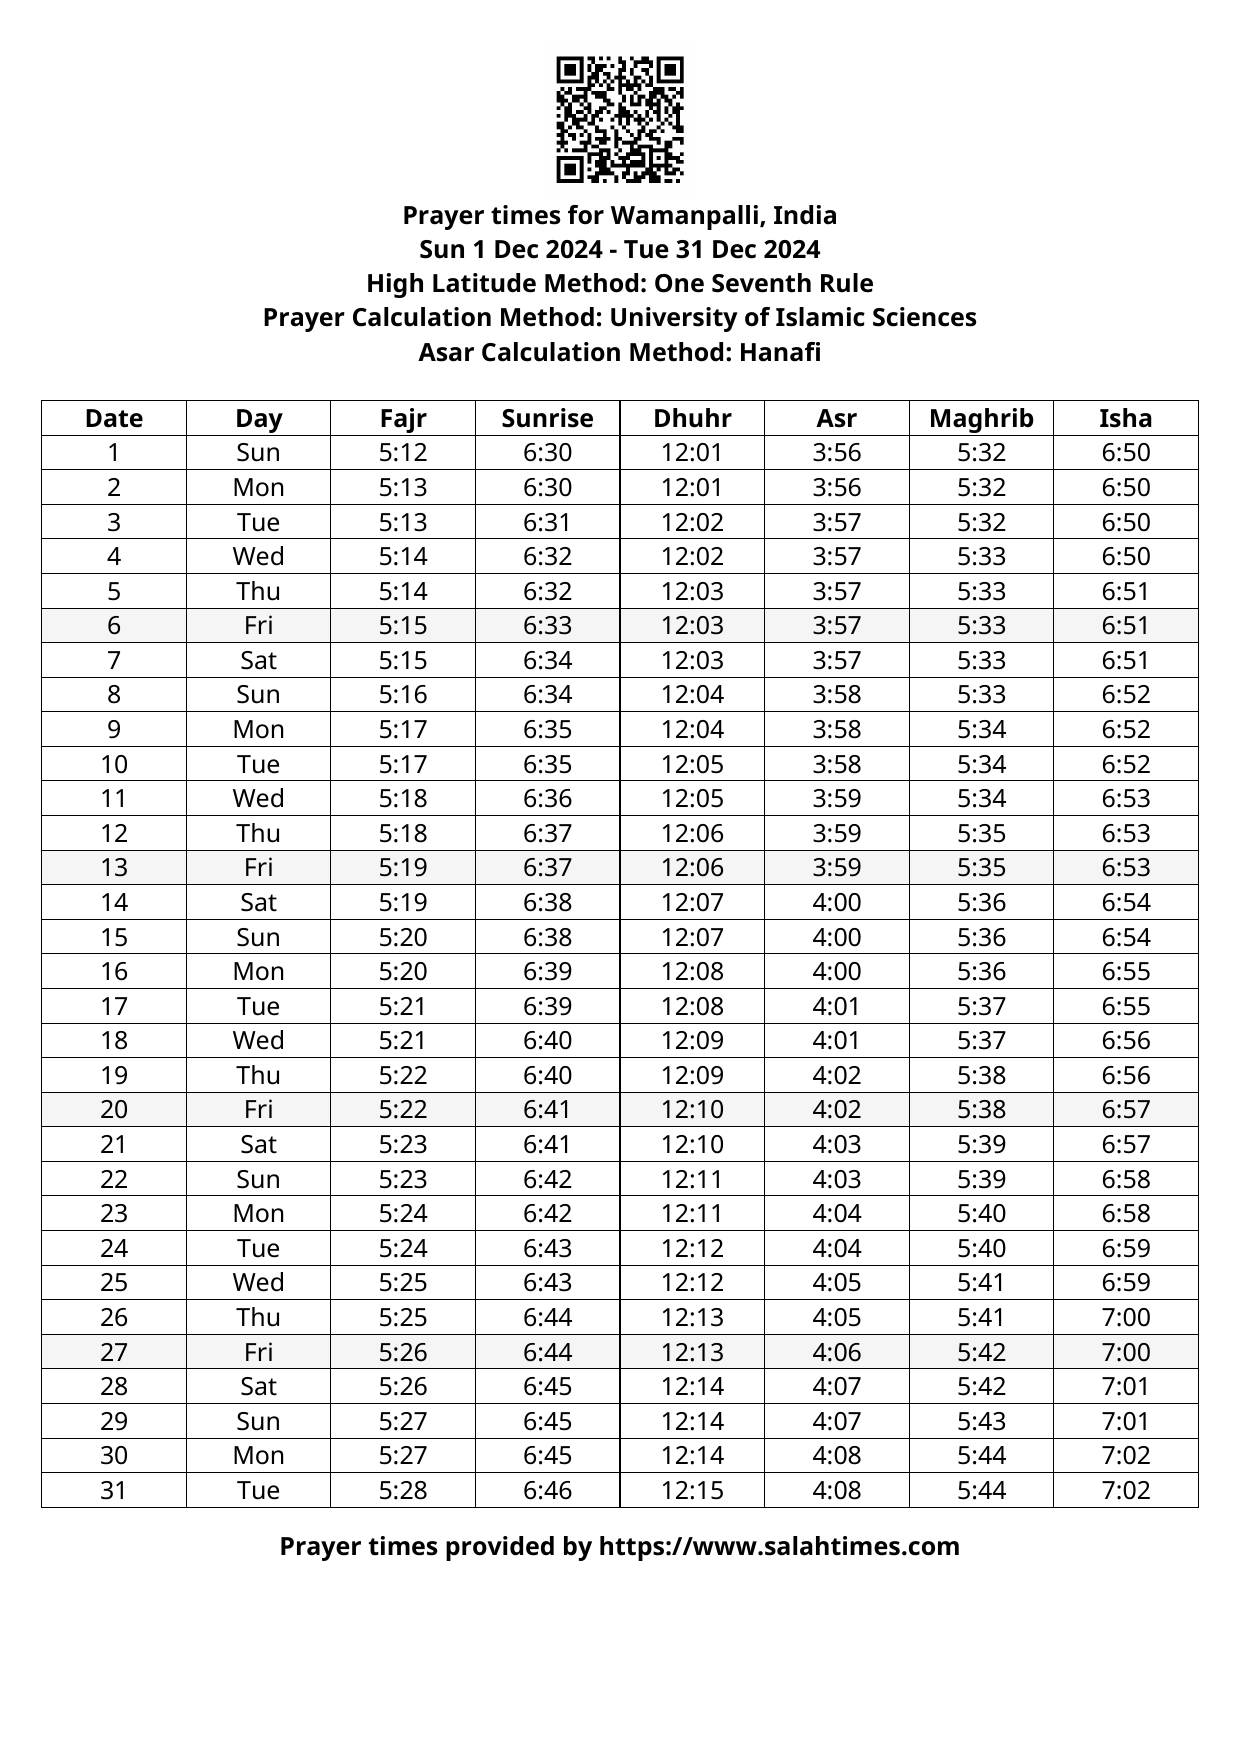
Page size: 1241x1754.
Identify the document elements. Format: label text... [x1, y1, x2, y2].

table_cell Fri [187, 1093, 330, 1126]
table_cell 5:33 [910, 574, 1053, 607]
table_cell 5:42 [910, 1369, 1053, 1403]
table_cell 6:57 [1054, 1127, 1198, 1161]
table_cell 3:59 [765, 816, 909, 849]
table_cell 6:46 [476, 1473, 619, 1507]
table_cell 3:59 [765, 851, 909, 884]
table_cell 6 [42, 609, 186, 642]
table_cell 5:36 [910, 885, 1053, 919]
table_cell 6:55 [1054, 989, 1198, 1022]
table_cell 6:52 [1054, 747, 1198, 780]
table_cell Mon [187, 470, 330, 504]
table_cell 6:53 [1054, 781, 1198, 815]
table_cell Tue [187, 505, 330, 538]
table_cell 6:57 [1054, 1093, 1198, 1126]
table_cell 6:40 [476, 1058, 619, 1092]
table_cell 7:01 [1054, 1404, 1198, 1437]
table_cell 6:41 [476, 1127, 619, 1161]
table_cell Sun [187, 436, 330, 469]
table_cell 6:43 [476, 1231, 619, 1264]
table_cell 5:42 [910, 1335, 1053, 1368]
table_cell 6:52 [1054, 678, 1198, 711]
table_cell 19 [42, 1058, 186, 1092]
table_header Fajr [331, 401, 475, 434]
table_cell 6:52 [1054, 712, 1198, 746]
table_cell 6:31 [476, 505, 619, 538]
table_cell 3:58 [765, 747, 909, 780]
table_cell 6:34 [476, 643, 619, 677]
table_cell 5:33 [910, 678, 1053, 711]
table_cell 5:24 [331, 1231, 475, 1264]
table_cell 6:40 [476, 1024, 619, 1057]
table_cell 12:08 [621, 954, 764, 988]
table_cell 3 [42, 505, 186, 538]
table_cell 6:32 [476, 574, 619, 607]
table_cell Fri [187, 1335, 330, 1368]
table_cell 6:56 [1054, 1058, 1198, 1092]
table_cell 3:57 [765, 574, 909, 607]
table_cell 12:05 [621, 747, 764, 780]
table_cell 5:39 [910, 1162, 1053, 1195]
table_cell 6:43 [476, 1266, 619, 1299]
table_cell 6:38 [476, 920, 619, 953]
table_cell Tue [187, 1231, 330, 1264]
table_cell 6:44 [476, 1335, 619, 1368]
table_cell 5:19 [331, 851, 475, 884]
table_cell 9 [42, 712, 186, 746]
table_cell 4:07 [765, 1369, 909, 1403]
table_header Isha [1054, 401, 1198, 434]
table_cell 4:00 [765, 954, 909, 988]
table_cell Fri [187, 851, 330, 884]
table_cell 6:50 [1054, 470, 1198, 504]
text Prayer times for Wamanpalli, India [42, 198, 1198, 232]
table_cell 5:15 [331, 609, 475, 642]
table_header Dhuhr [621, 401, 764, 434]
table_cell 5:44 [910, 1473, 1053, 1507]
table_cell 3:56 [765, 470, 909, 504]
table_cell 6:44 [476, 1300, 619, 1334]
table_cell 6:51 [1054, 574, 1198, 607]
table_cell 5:21 [331, 1024, 475, 1057]
table_cell 4:03 [765, 1162, 909, 1195]
picture [542, 41, 699, 198]
table_cell 1 [42, 436, 186, 469]
table_cell 5 [42, 574, 186, 607]
table_cell 12:14 [621, 1439, 764, 1472]
table_cell 4:06 [765, 1335, 909, 1368]
table_cell Sun [187, 1404, 330, 1437]
table_cell 6:45 [476, 1369, 619, 1403]
table_cell 16 [42, 954, 186, 988]
table_cell 5:36 [910, 954, 1053, 988]
table_cell 5:33 [910, 643, 1053, 677]
table_cell 6:45 [476, 1404, 619, 1437]
table_cell 4:01 [765, 989, 909, 1022]
table_cell 12:05 [621, 781, 764, 815]
table_cell 5:32 [910, 470, 1053, 504]
table_cell 6:55 [1054, 954, 1198, 988]
table_cell 25 [42, 1266, 186, 1299]
table_cell Wed [187, 1024, 330, 1057]
table_cell Thu [187, 574, 330, 607]
table_cell 5:17 [331, 747, 475, 780]
table_cell Wed [187, 539, 330, 573]
table_cell Wed [187, 781, 330, 815]
table_cell 12:10 [621, 1127, 764, 1161]
table_cell 5:20 [331, 954, 475, 988]
table_cell Mon [187, 1439, 330, 1472]
table_cell 6:41 [476, 1093, 619, 1126]
table_cell 5:33 [910, 609, 1053, 642]
table_cell 6:58 [1054, 1196, 1198, 1230]
table_cell Tue [187, 747, 330, 780]
table_cell 3:57 [765, 609, 909, 642]
table_cell 6:51 [1054, 609, 1198, 642]
table_cell 5:33 [910, 539, 1053, 573]
table_cell 12 [42, 816, 186, 849]
table_cell 3:57 [765, 643, 909, 677]
table_cell 12:02 [621, 505, 764, 538]
table_cell 13 [42, 851, 186, 884]
text Asar Calculation Method: Hanafi [42, 334, 1198, 368]
table_cell 5:35 [910, 851, 1053, 884]
table_cell 5:17 [331, 712, 475, 746]
table_cell 5:37 [910, 989, 1053, 1022]
table_cell 3:57 [765, 505, 909, 538]
table_cell 4:05 [765, 1266, 909, 1299]
table_cell 5:13 [331, 505, 475, 538]
table_cell 7:02 [1054, 1439, 1198, 1472]
table_cell Tue [187, 1473, 330, 1507]
table_cell 5:15 [331, 643, 475, 677]
table_cell 7 [42, 643, 186, 677]
table_cell 5:40 [910, 1231, 1053, 1264]
table_header Sunrise [476, 401, 619, 434]
table_cell 23 [42, 1196, 186, 1230]
table_cell 4:08 [765, 1439, 909, 1472]
table_cell 5:43 [910, 1404, 1053, 1437]
table_cell 12:12 [621, 1266, 764, 1299]
table_cell 26 [42, 1300, 186, 1334]
table_cell 12:12 [621, 1231, 764, 1264]
table_cell 4:04 [765, 1196, 909, 1230]
table_cell 12:08 [621, 989, 764, 1022]
table_cell 3:59 [765, 781, 909, 815]
table_cell 5:16 [331, 678, 475, 711]
table_cell 8 [42, 678, 186, 711]
table_cell 3:58 [765, 678, 909, 711]
table_cell 12:11 [621, 1162, 764, 1195]
table_cell 18 [42, 1024, 186, 1057]
table_cell 6:33 [476, 609, 619, 642]
table_cell Sat [187, 643, 330, 677]
table_cell 6:32 [476, 539, 619, 573]
table_cell 12:13 [621, 1335, 764, 1368]
table_cell 12:03 [621, 609, 764, 642]
table_cell 12:04 [621, 712, 764, 746]
table_cell 12:07 [621, 920, 764, 953]
table_cell 12:14 [621, 1369, 764, 1403]
table_cell 12:07 [621, 885, 764, 919]
table_cell 6:39 [476, 989, 619, 1022]
table_cell 5:26 [331, 1335, 475, 1368]
table_cell 6:42 [476, 1162, 619, 1195]
text Prayer Calculation Method: University of Islamic Sciences [42, 300, 1198, 334]
table_cell 4:00 [765, 920, 909, 953]
table_cell 7:00 [1054, 1300, 1198, 1334]
table_cell 4:03 [765, 1127, 909, 1161]
table_cell 30 [42, 1439, 186, 1472]
table_cell 10 [42, 747, 186, 780]
table_cell 4:05 [765, 1300, 909, 1334]
text High Latitude Method: One Seventh Rule [42, 266, 1198, 300]
table_cell 6:42 [476, 1196, 619, 1230]
text Sun 1 Dec 2024 - Tue 31 Dec 2024 [42, 232, 1198, 266]
table_cell 6:45 [476, 1439, 619, 1472]
table_cell 6:35 [476, 712, 619, 746]
table_cell 12:13 [621, 1300, 764, 1334]
table_cell 5:23 [331, 1162, 475, 1195]
table_cell 28 [42, 1369, 186, 1403]
table_cell 5:27 [331, 1439, 475, 1472]
table_cell 6:59 [1054, 1231, 1198, 1264]
table_cell 5:14 [331, 574, 475, 607]
table_cell 6:34 [476, 678, 619, 711]
table_cell 6:51 [1054, 643, 1198, 677]
table_cell 5:32 [910, 436, 1053, 469]
table_cell 5:27 [331, 1404, 475, 1437]
table_cell 12:15 [621, 1473, 764, 1507]
table_cell 31 [42, 1473, 186, 1507]
table_cell 4:04 [765, 1231, 909, 1264]
table_cell 15 [42, 920, 186, 953]
table_cell 6:37 [476, 816, 619, 849]
table_cell 11 [42, 781, 186, 815]
table_cell 12:09 [621, 1024, 764, 1057]
table_cell Mon [187, 954, 330, 988]
table_cell 6:54 [1054, 885, 1198, 919]
table_cell Sun [187, 1162, 330, 1195]
table_cell 6:36 [476, 781, 619, 815]
table_cell 22 [42, 1162, 186, 1195]
table_cell Sat [187, 1369, 330, 1403]
table_cell Sun [187, 920, 330, 953]
table_cell 5:38 [910, 1058, 1053, 1092]
table_cell Tue [187, 989, 330, 1022]
table_cell 6:35 [476, 747, 619, 780]
table_cell Sat [187, 885, 330, 919]
table_cell 4:01 [765, 1024, 909, 1057]
table_cell 12:03 [621, 643, 764, 677]
table_cell 4:07 [765, 1404, 909, 1437]
table_cell 6:50 [1054, 539, 1198, 573]
table_cell 4:08 [765, 1473, 909, 1507]
table_cell 20 [42, 1093, 186, 1126]
table_cell 5:18 [331, 816, 475, 849]
table_cell 12:06 [621, 816, 764, 849]
table_cell 12:06 [621, 851, 764, 884]
table_cell 7:02 [1054, 1473, 1198, 1507]
table_cell 7:01 [1054, 1369, 1198, 1403]
table_cell 5:35 [910, 816, 1053, 849]
table_cell Wed [187, 1266, 330, 1299]
table_cell 5:39 [910, 1127, 1053, 1161]
table_cell 6:37 [476, 851, 619, 884]
table_header Maghrib [910, 401, 1053, 434]
table_cell Sun [187, 678, 330, 711]
table_cell 12:01 [621, 436, 764, 469]
table_cell 12:11 [621, 1196, 764, 1230]
table_cell 5:34 [910, 712, 1053, 746]
table_cell 5:41 [910, 1300, 1053, 1334]
table_cell 5:14 [331, 539, 475, 573]
table_cell 5:44 [910, 1439, 1053, 1472]
table_cell 14 [42, 885, 186, 919]
table_cell 12:14 [621, 1404, 764, 1437]
table_cell 2 [42, 470, 186, 504]
table_cell 6:30 [476, 470, 619, 504]
table_cell 12:02 [621, 539, 764, 573]
table_cell 6:54 [1054, 920, 1198, 953]
table_cell 5:24 [331, 1196, 475, 1230]
table_cell Thu [187, 1058, 330, 1092]
table_cell 12:04 [621, 678, 764, 711]
table_cell 5:25 [331, 1266, 475, 1299]
table_header Date [42, 401, 186, 434]
table_cell 4:02 [765, 1058, 909, 1092]
table_cell 5:18 [331, 781, 475, 815]
table_cell 6:56 [1054, 1024, 1198, 1057]
table_cell 6:39 [476, 954, 619, 988]
table_cell 5:28 [331, 1473, 475, 1507]
table_cell 3:58 [765, 712, 909, 746]
table_cell 6:53 [1054, 816, 1198, 849]
table_cell 5:12 [331, 436, 475, 469]
table_cell 3:57 [765, 539, 909, 573]
table_cell 5:38 [910, 1093, 1053, 1126]
table_cell 5:32 [910, 505, 1053, 538]
table_cell 5:40 [910, 1196, 1053, 1230]
table_cell 6:59 [1054, 1266, 1198, 1299]
table_header Day [187, 401, 330, 434]
table_cell 5:22 [331, 1058, 475, 1092]
table_cell 5:34 [910, 747, 1053, 780]
table_cell 12:10 [621, 1093, 764, 1126]
table_cell 5:26 [331, 1369, 475, 1403]
table_cell 17 [42, 989, 186, 1022]
table_cell 27 [42, 1335, 186, 1368]
table_cell 5:37 [910, 1024, 1053, 1057]
table_cell 5:23 [331, 1127, 475, 1161]
table_cell Thu [187, 1300, 330, 1334]
table_cell 7:00 [1054, 1335, 1198, 1368]
table_cell Thu [187, 816, 330, 849]
table_cell 5:19 [331, 885, 475, 919]
table_cell Fri [187, 609, 330, 642]
table_cell Mon [187, 712, 330, 746]
table_cell 12:09 [621, 1058, 764, 1092]
table_cell 4:00 [765, 885, 909, 919]
table_cell Mon [187, 1196, 330, 1230]
table_cell 6:53 [1054, 851, 1198, 884]
table_cell 12:03 [621, 574, 764, 607]
table_cell 4 [42, 539, 186, 573]
table_cell Sat [187, 1127, 330, 1161]
table_cell 6:58 [1054, 1162, 1198, 1195]
table_cell 6:38 [476, 885, 619, 919]
table_cell 5:20 [331, 920, 475, 953]
table_cell 5:22 [331, 1093, 475, 1126]
table_cell 5:36 [910, 920, 1053, 953]
table_cell 4:02 [765, 1093, 909, 1126]
table_cell 3:56 [765, 436, 909, 469]
table_cell 6:30 [476, 436, 619, 469]
table_cell 12:01 [621, 470, 764, 504]
table_cell 5:34 [910, 781, 1053, 815]
table_cell 24 [42, 1231, 186, 1264]
table_cell 5:41 [910, 1266, 1053, 1299]
table_cell 5:21 [331, 989, 475, 1022]
table_header Asr [765, 401, 909, 434]
text Prayer times provided by https://www.salahtimes.com [42, 1528, 1198, 1563]
table_cell 5:25 [331, 1300, 475, 1334]
table_cell 6:50 [1054, 436, 1198, 469]
table_cell 5:13 [331, 470, 475, 504]
table_cell 21 [42, 1127, 186, 1161]
table_cell 29 [42, 1404, 186, 1437]
table_cell 6:50 [1054, 505, 1198, 538]
